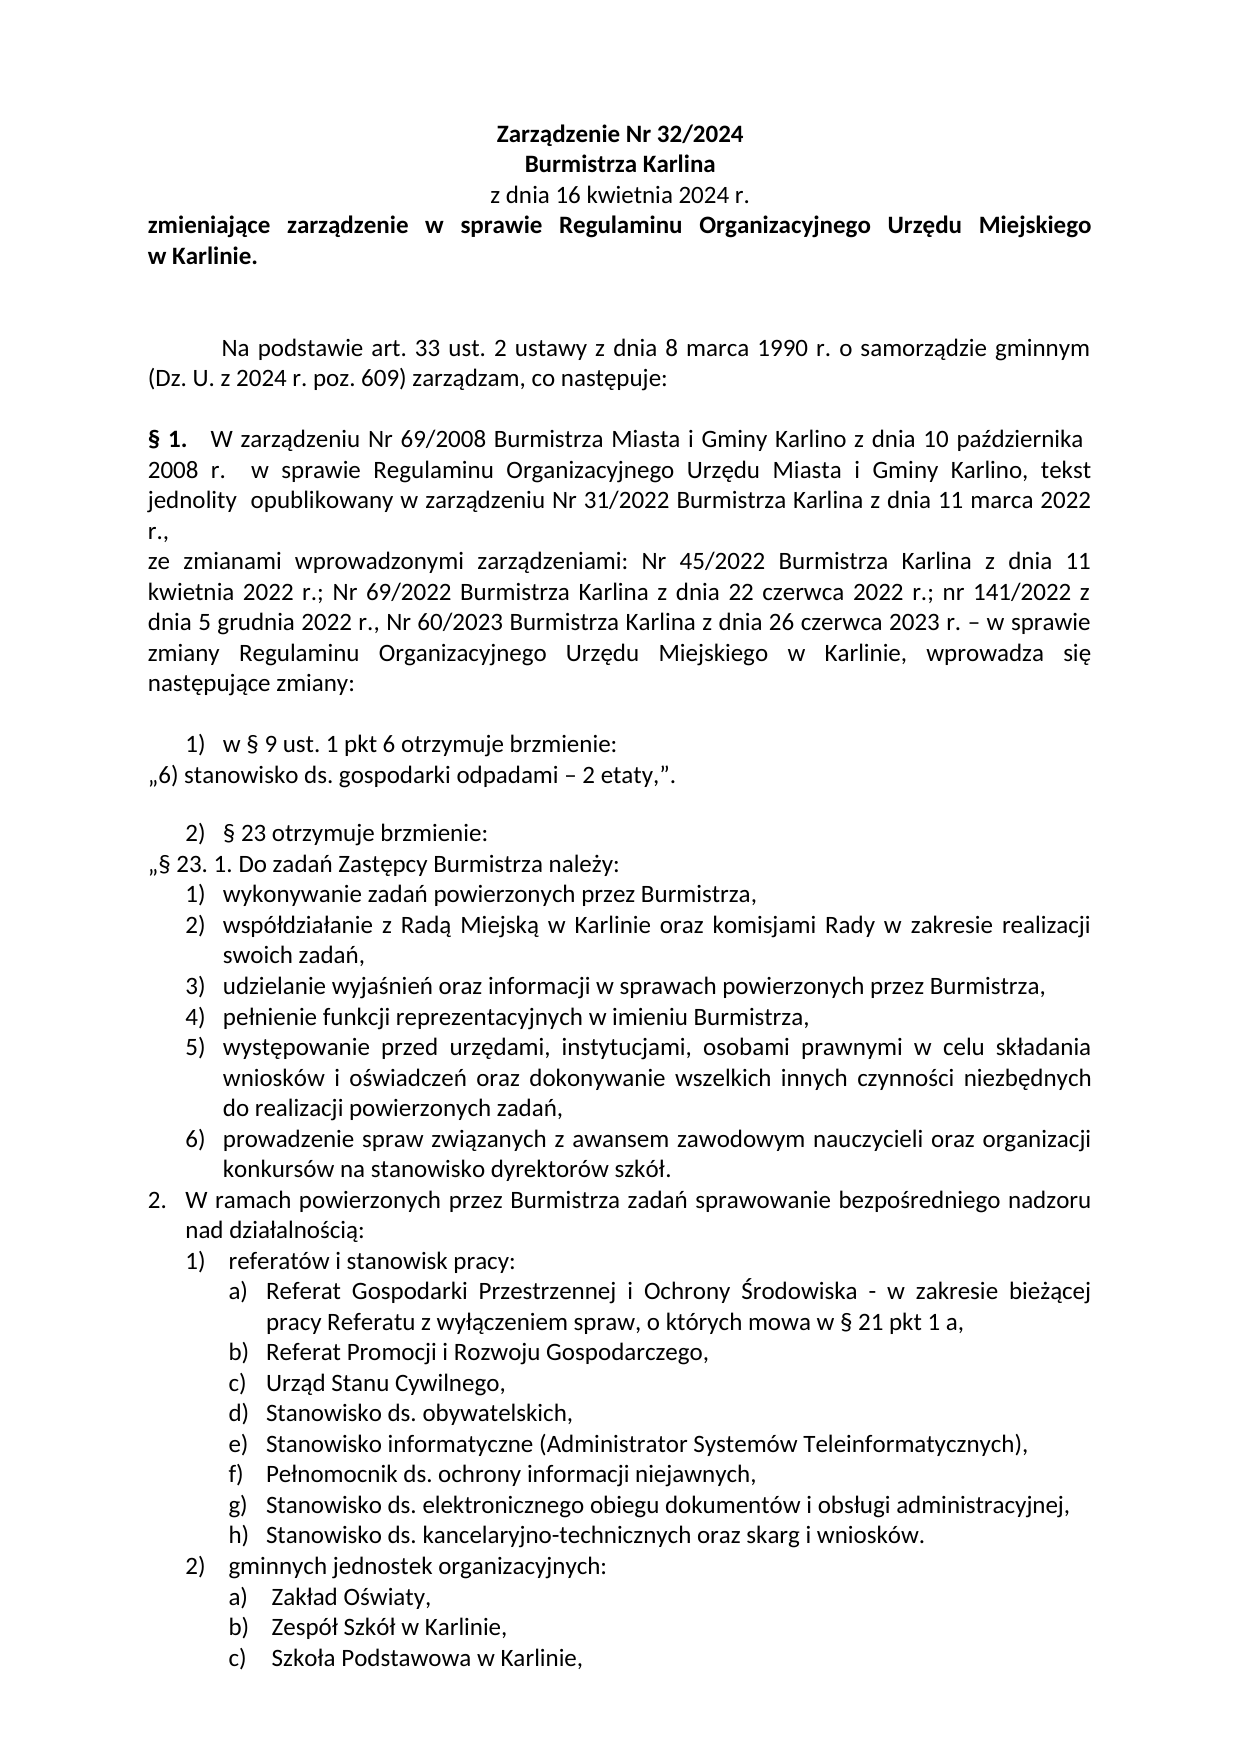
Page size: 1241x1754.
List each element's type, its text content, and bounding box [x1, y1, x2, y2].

list pełnienie funkcji reprezentacyjnych w imieniu Burmistrza, [185, 1001, 1093, 1031]
list udzielanie wyjaśnień oraz informacji w sprawach powierzonych przez Burmistrza, [185, 970, 1093, 1001]
list gminnych jednostek organizacyjnych: [185, 1550, 1093, 1581]
text „6) stanowisko ds. gospodarki odpadami – 2 etaty,”. [148, 759, 1093, 789]
list Zakład Oświaty, [228, 1581, 1093, 1611]
list W ramach powierzonych przez Burmistrza zadań sprawowanie bezpośredniego nadzoru nad działalnością: [148, 1184, 1093, 1245]
text Na podstawie art. 33 ust. 2 ustawy z dnia 8 marca 1990 r. o samorządzie gminnym (Dz. U. z 2024 r. poz. 609) zarządzam, co następuje: [148, 332, 1093, 393]
text zmieniające zarządzenie w sprawie Regulaminu Organizacyjnego Urzędu Miejskiego w Karlinie. [148, 210, 1093, 271]
list współdziałanie z Radą Miejską w Karlinie oraz komisjami Rady w zakresie realizacji swoich zadań, [185, 909, 1093, 970]
list Urząd Stanu Cywilnego, [228, 1367, 1093, 1397]
list Stanowisko ds. kancelaryjno-technicznych oraz skarg i wniosków. [228, 1519, 1093, 1550]
list § 23 otrzymuje brzmienie: [185, 818, 1093, 848]
list Szkoła Podstawowa w Karlinie, [228, 1642, 1093, 1672]
list Stanowisko ds. elektronicznego obiegu dokumentów i obsługi administracyjnej, [228, 1489, 1093, 1519]
text z dnia 16 kwietnia 2024 r. [148, 179, 1093, 210]
list Pełnomocnik ds. ochrony informacji niejawnych, [228, 1458, 1093, 1489]
text „§ 23. 1. Do zadań Zastępcy Burmistrza należy: [148, 848, 1093, 879]
list Referat Promocji i Rozwoju Gospodarczego, [228, 1336, 1093, 1367]
text Burmistrza Karlina [148, 149, 1093, 179]
list w § 9 ust. 1 pkt 6 otrzymuje brzmienie: [185, 728, 1093, 759]
text § 1. W zarządzeniu Nr 69/2008 Burmistrza Miasta i Gminy Karlino z dnia 10 października 2008 r. w sprawie Regulaminu Organizacyjnego Urzędu Miasta i Gminy Karlino, tekst jednolity opublikowany w zarządzeniu Nr 31/2022 Burmistrza Karlina z dnia 11 marca 2022 r., ze zmianami wprowadzonymi zarządzeniami: Nr 45/2022 Burmistrza Karlina z dnia 11 kwietnia 2022 r.; Nr 69/2022 Burmistrza Karlina z dnia 22 czerwca 2022 r.; nr 141/2022 z dnia 5 grudnia 2022 r., Nr 60/2023 Burmistrza Karlina z dnia 26 czerwca 2023 r. – w sprawie zmiany Regulaminu Organizacyjnego Urzędu Miejskiego w Karlinie, wprowadza się następujące zmiany: [148, 423, 1093, 698]
list prowadzenie spraw związanych z awansem zawodowym nauczycieli oraz organizacji konkursów na stanowisko dyrektorów szkół. [185, 1123, 1093, 1184]
list Referat Gospodarki Przestrzennej i Ochrony Środowiska - w zakresie bieżącej pracy Referatu z wyłączeniem spraw, o których mowa w § 21 pkt 1 a, [228, 1275, 1093, 1336]
text Zarządzenie Nr 32/2024 [148, 118, 1093, 149]
list Stanowisko ds. obywatelskich, [228, 1397, 1093, 1428]
list referatów i stanowisk pracy: [185, 1245, 1093, 1275]
list występowanie przed urzędami, instytucjami, osobami prawnymi w celu składania wniosków i oświadczeń oraz dokonywanie wszelkich innych czynności niezbędnych do realizacji powierzonych zadań, [185, 1031, 1093, 1123]
list wykonywanie zadań powierzonych przez Burmistrza, [185, 879, 1093, 909]
list Stanowisko informatyczne (Administrator Systemów Teleinformatycznych), [228, 1428, 1093, 1458]
list Zespół Szkół w Karlinie, [228, 1611, 1093, 1642]
